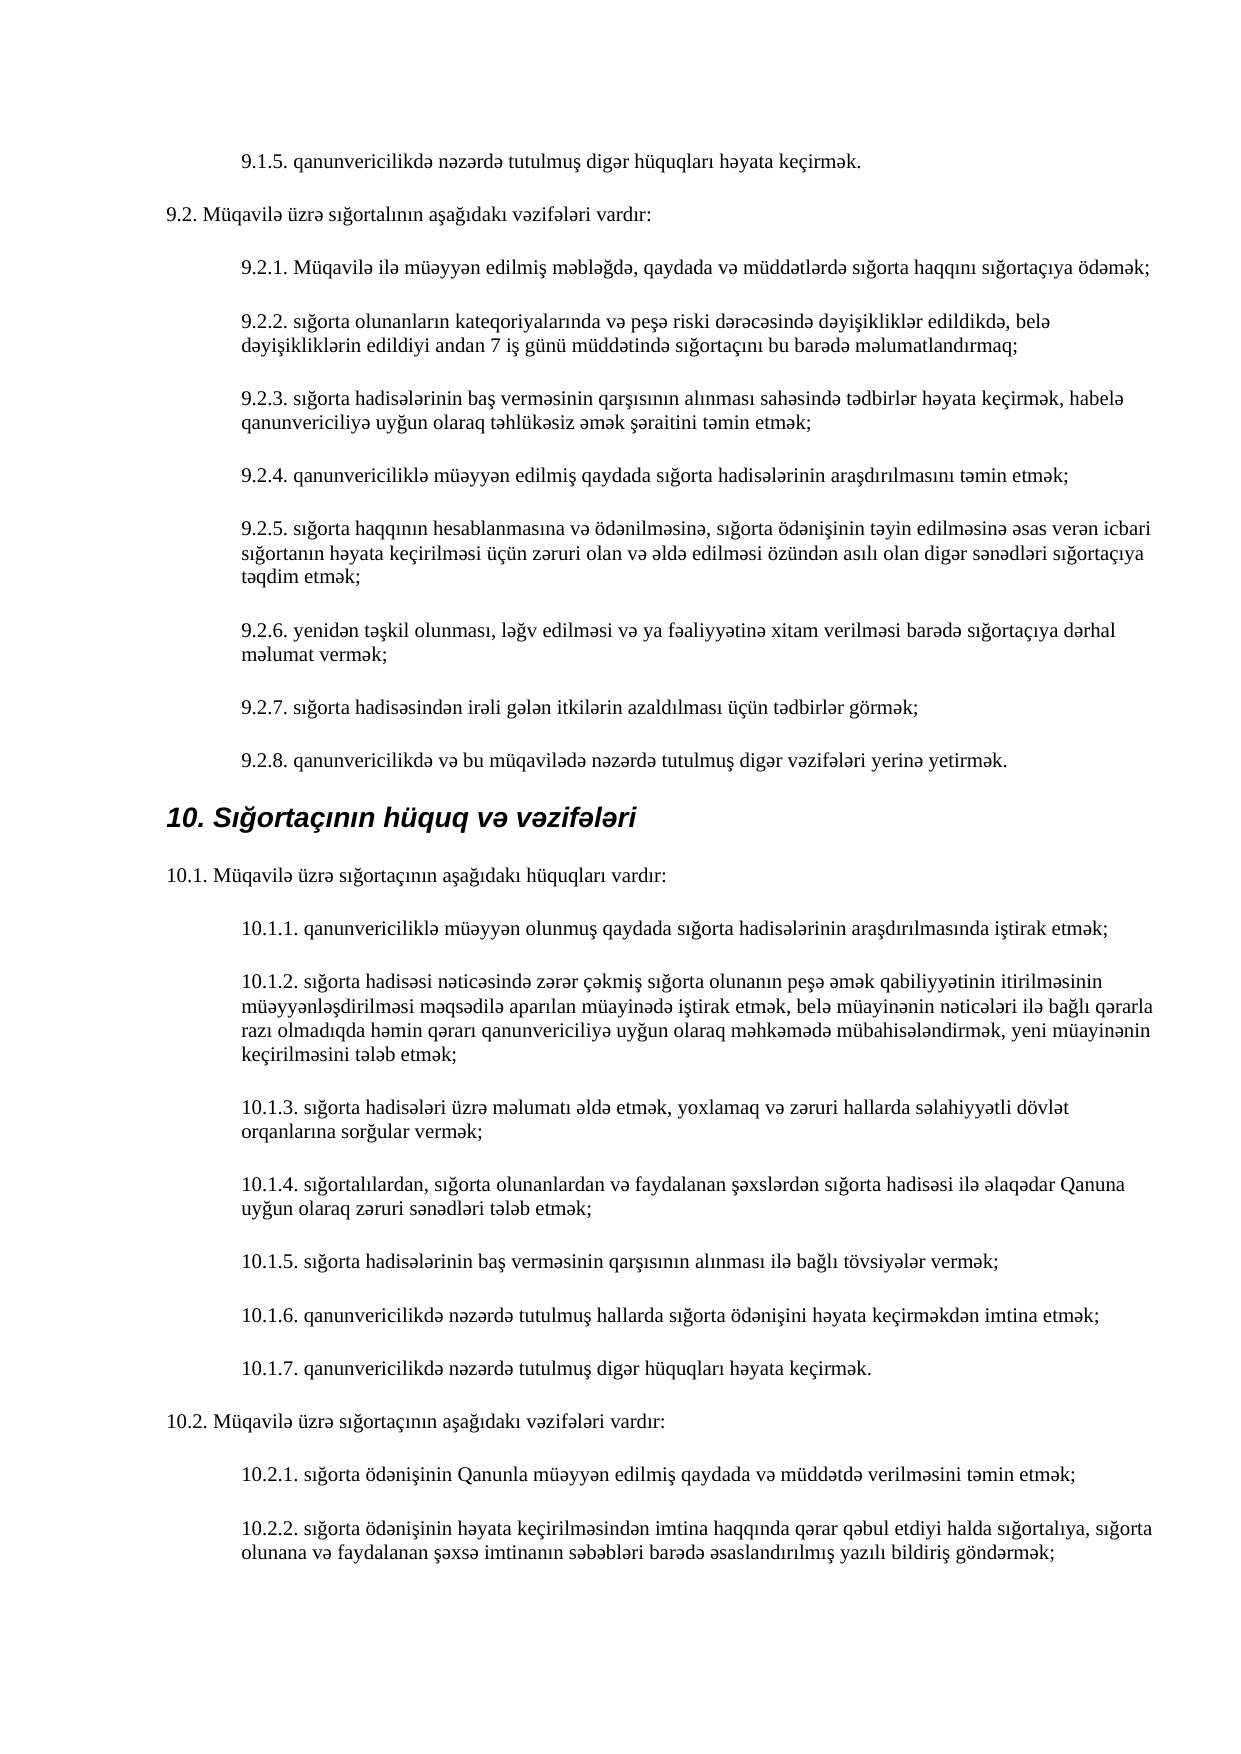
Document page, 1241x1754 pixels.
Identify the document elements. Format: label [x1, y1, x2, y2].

table_header [165, 118, 1164, 1594]
